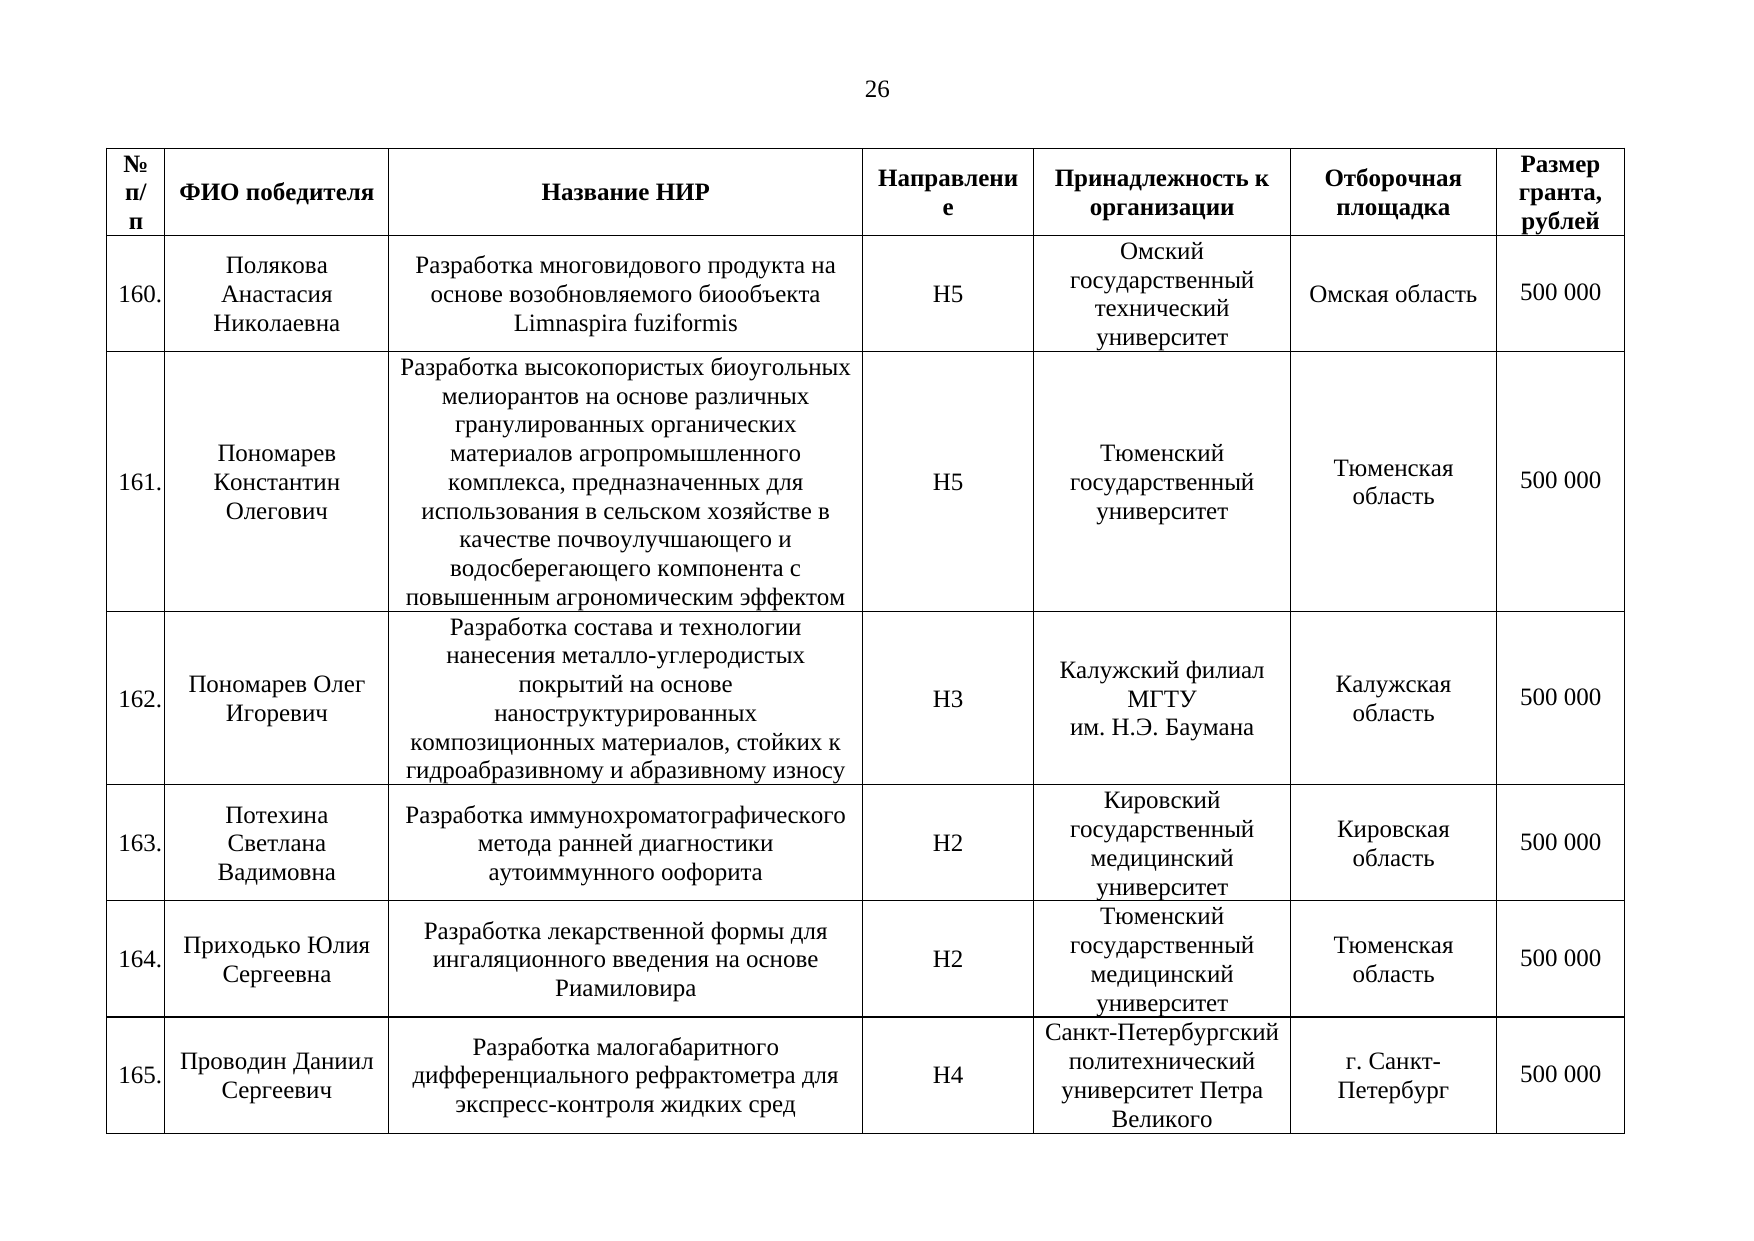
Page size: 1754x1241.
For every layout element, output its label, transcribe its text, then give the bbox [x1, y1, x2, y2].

table_cell г. Санкт-Петербург [1291, 1018, 1496, 1132]
table_cell [107, 785, 164, 900]
table_cell 500 000 [1497, 785, 1624, 900]
table_header Отборочная площадка [1291, 149, 1496, 235]
table_cell Н3 [863, 612, 1033, 784]
table_header Принадлежность к организации [1034, 149, 1290, 235]
table_cell Пономарев Константин Олегович [165, 352, 388, 611]
table_cell [107, 901, 164, 1016]
table_cell Н5 [863, 236, 1033, 351]
table_cell Тюменский государственный медицинский университет [1034, 901, 1290, 1016]
table_cell 500 000 [1497, 901, 1624, 1016]
table_cell Н2 [863, 901, 1033, 1016]
table_cell [107, 236, 164, 351]
table_cell Санкт-Петербургский политехнический университет Петра Великого [1034, 1018, 1290, 1132]
table_cell Омский государственный технический университет [1034, 236, 1290, 351]
table_cell 500 000 [1497, 352, 1624, 611]
table_cell Потехина Светлана Вадимовна [165, 785, 388, 900]
table_cell Омская область [1291, 236, 1496, 351]
table_cell [107, 1018, 164, 1132]
table_cell 500 000 [1497, 236, 1624, 351]
table_cell Н5 [863, 352, 1033, 611]
table_cell 500 000 [1497, 1018, 1624, 1132]
table_cell Разработка высокопористых биоугольных мелиорантов на основе различных гранулированных органических материалов агропромышленного комплекса, предназначенных для использования в сельском хозяйстве в качестве почвоулучшающего и водосберегающего компонента с повышенным агрономическим эффектом [389, 352, 862, 611]
table_cell Пономарев Олег Игоревич [165, 612, 388, 784]
table_cell Кировская область [1291, 785, 1496, 900]
table_cell Кировский государственный медицинский университет [1034, 785, 1290, 900]
table_cell [107, 612, 164, 784]
table_header Размер гранта, рублей [1497, 149, 1624, 235]
table_cell Разработка малогабаритного дифференциального рефрактометра для экспресс-контроля жидких сред [389, 1018, 862, 1132]
table_cell 500 000 [1497, 612, 1624, 784]
table_cell Разработка многовидового продукта на основе возобновляемого биообъекта Limnaspira fuziformis [389, 236, 862, 351]
table_cell Тюменская область [1291, 901, 1496, 1016]
table_cell Н2 [863, 785, 1033, 900]
table_cell Проводин Даниил Сергеевич [165, 1018, 388, 1132]
table_cell Разработка иммунохроматографического метода ранней диагностики аутоиммунного оофорита [389, 785, 862, 900]
table_header № п/п [107, 149, 164, 235]
table_header ФИО победителя [165, 149, 388, 235]
table_cell Калужская область [1291, 612, 1496, 784]
table_cell Н4 [863, 1018, 1033, 1132]
table_cell Калужский филиал МГТУ им. Н.Э. Баумана [1034, 612, 1290, 784]
table_cell Разработка лекарственной формы для ингаляционного введения на основе Риамиловира [389, 901, 862, 1016]
table_cell Тюменский государственный университет [1034, 352, 1290, 611]
table_header Название НИР [389, 149, 862, 235]
table_cell Тюменская область [1291, 352, 1496, 611]
table_cell Разработка состава и технологии нанесения металло-углеродистых покрытий на основе наноструктурированных композиционных материалов, стойких к гидроабразивному и абразивному износу [389, 612, 862, 784]
table_cell [107, 352, 164, 611]
table_cell Полякова Анастасия Николаевна [165, 236, 388, 351]
table_cell Приходько Юлия Сергеевна [165, 901, 388, 1016]
table_header Направление [863, 149, 1033, 235]
